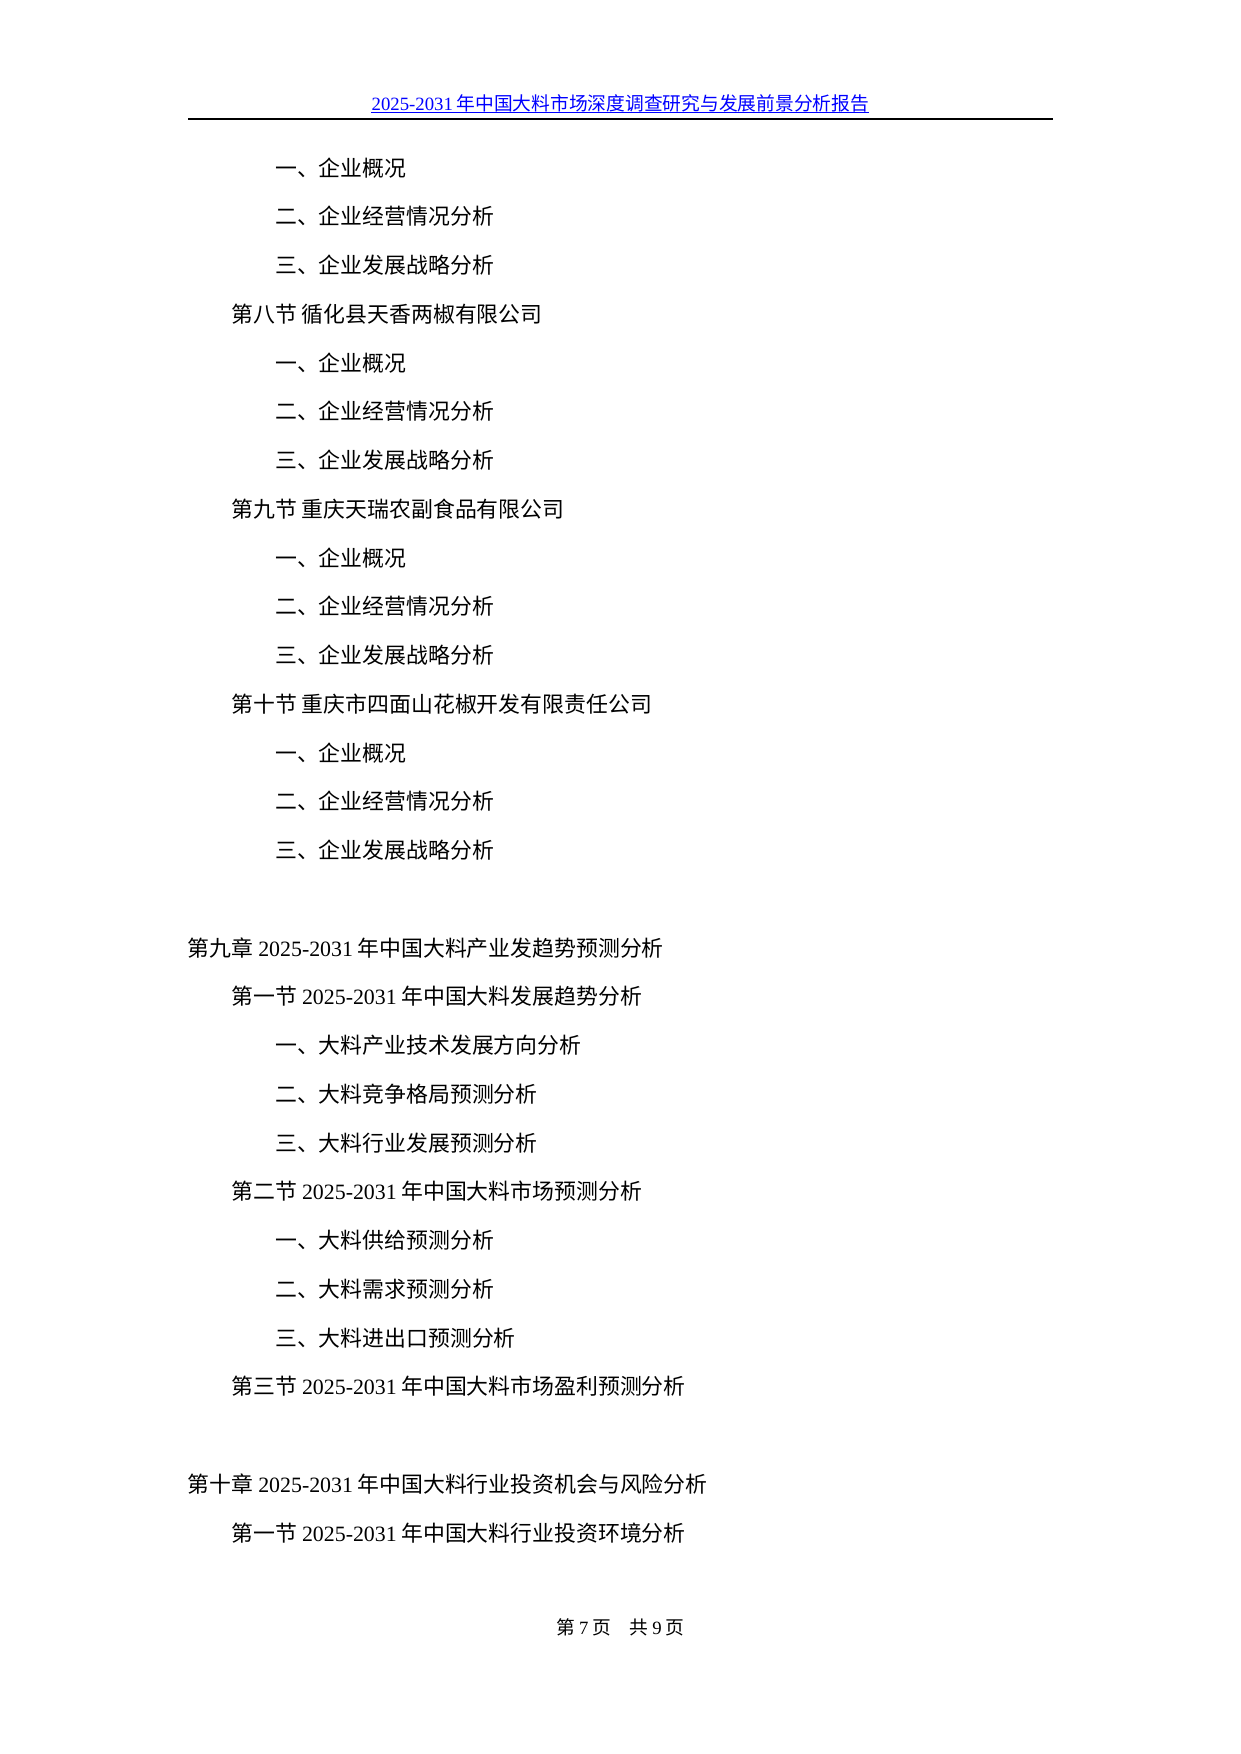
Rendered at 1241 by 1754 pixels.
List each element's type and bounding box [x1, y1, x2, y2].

text [187, 150, 1053, 1548]
